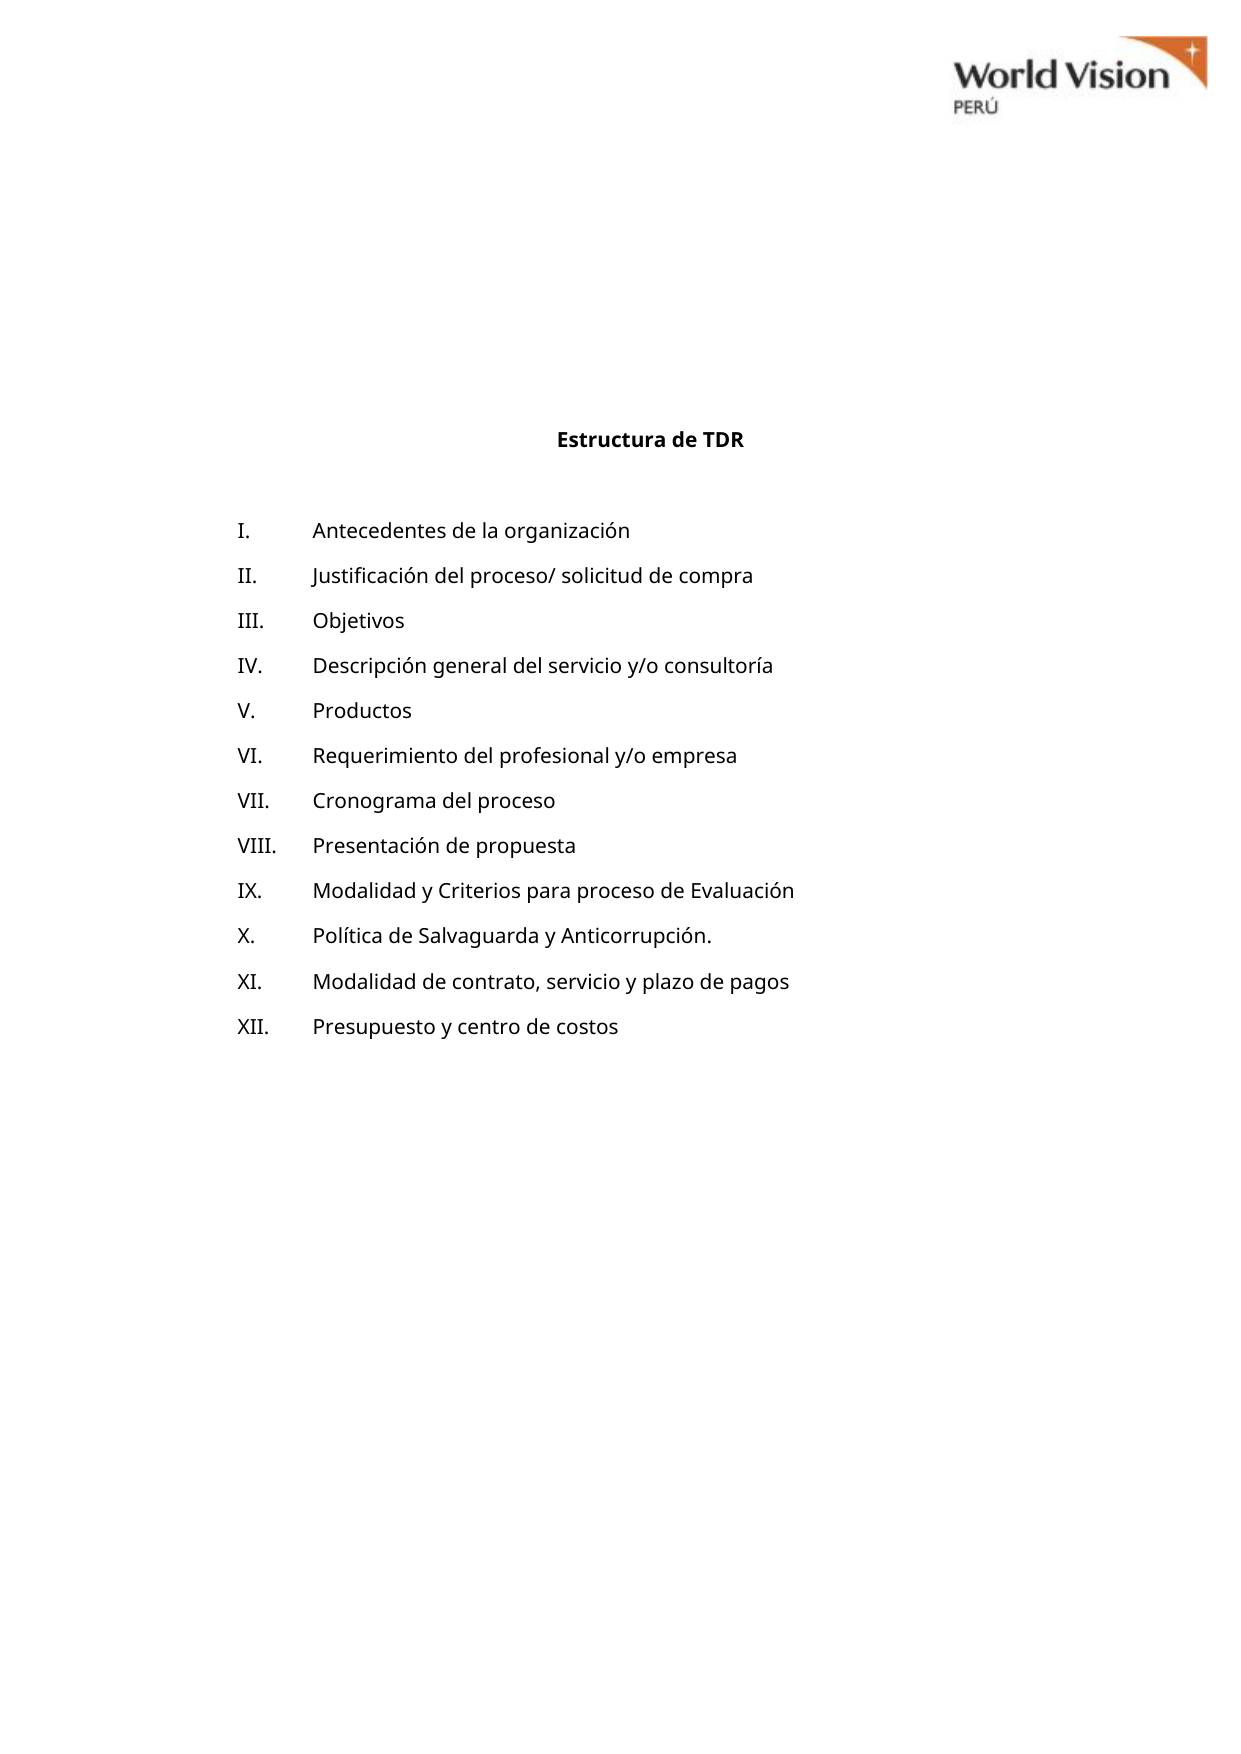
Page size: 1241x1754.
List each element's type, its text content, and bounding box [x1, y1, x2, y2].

list Política de Salvaguarda y Anticorrupción. [237, 922, 1063, 950]
list Cronograma del proceso [237, 786, 1063, 815]
list Descripción general del servicio y/o consultoría [237, 651, 1063, 679]
list Objetivos [237, 606, 1063, 634]
list Productos [237, 696, 1063, 724]
list Justificación del proceso/ solicitud de compra [237, 561, 1063, 589]
text Estructura de TDR [237, 426, 1063, 454]
list Modalidad y Criterios para proceso de Evaluación [237, 877, 1063, 905]
list Presentación de propuesta [237, 831, 1063, 860]
picture [939, 36, 1209, 126]
list Antecedentes de la organización [237, 516, 1063, 544]
list Requerimiento del profesional y/o empresa [237, 741, 1063, 770]
list Modalidad de contrato, servicio y plazo de pagos [237, 967, 1063, 995]
list Presupuesto y centro de costos [237, 1012, 1063, 1040]
